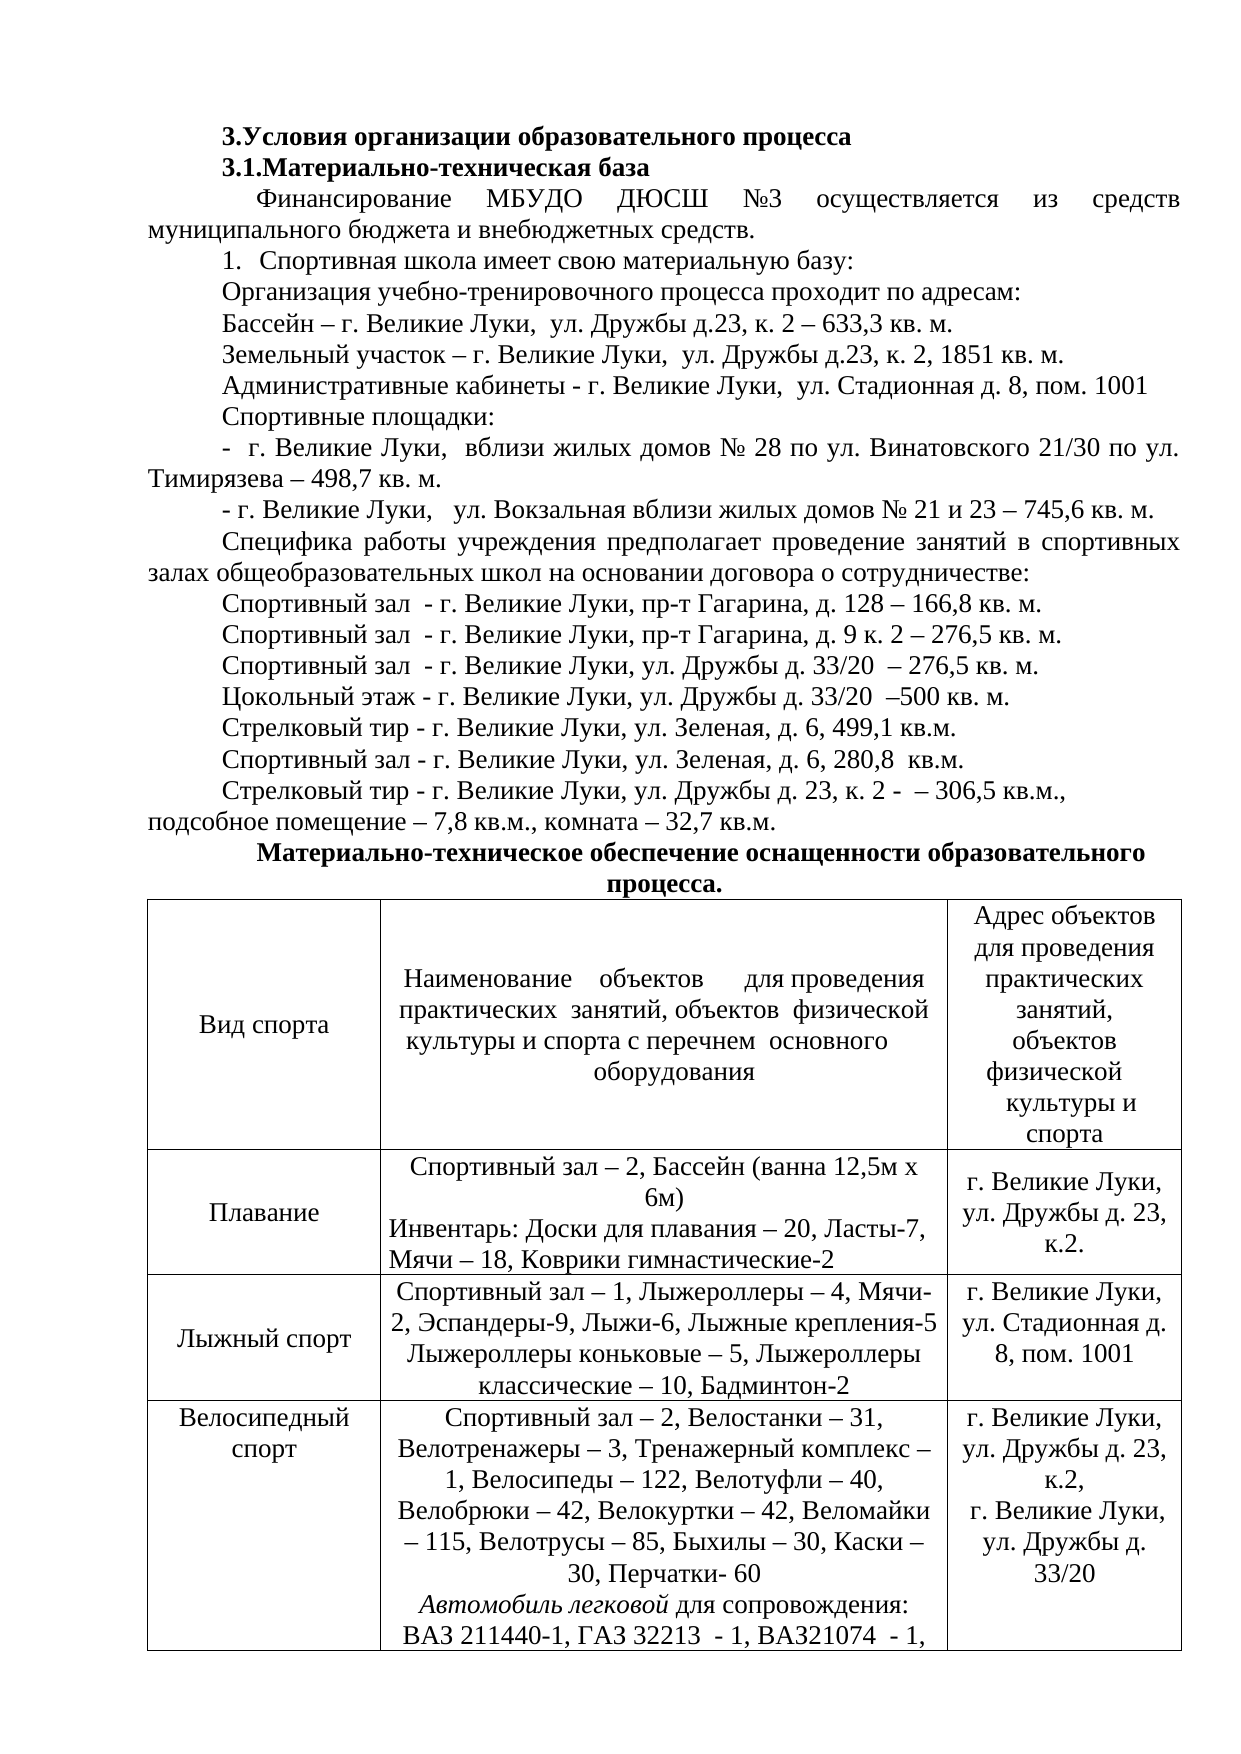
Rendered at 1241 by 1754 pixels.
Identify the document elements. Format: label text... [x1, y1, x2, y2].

text Спортивный зал - г. Великие Луки, ул. Зеленая, д. 6, 280,8 кв.м. [148, 743, 1181, 774]
text - г. Великие Луки, ул. Вокзальная вблизи жилых домов № 21 и 23 – 745,6 кв. м. [148, 493, 1181, 525]
table_cell Спортивный зал – 2, Бассейн (ванна 12,5м х 6м) Инвентарь: Доски для плавания – 20, Ласты-7, Мячи – 18, Коврики гимнастические-2 [381, 1150, 947, 1274]
text Специфика работы учреждения предполагает проведение занятий в спортивных залах общеобразовательных школ на основании договора о сотрудничестве: [148, 525, 1181, 587]
table_header Вид спорта [148, 900, 380, 1149]
text Административные кабинеты - г. Великие Луки, ул. Стадионная д. 8, пом. 1001 [148, 369, 1181, 400]
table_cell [948, 1401, 1181, 1650]
text Спортивный зал - г. Великие Луки, ул. Дружбы д. 33/20 – 276,5 кв. м. [148, 649, 1181, 680]
text Спортивные площадки: [148, 400, 1181, 431]
text - г. Великие Луки, вблизи жилых домов № 28 по ул. Винатовского 21/30 по ул. Тимирязева – 498,7 кв. м. [148, 431, 1181, 493]
text 3.1.Материально-техническая база [148, 151, 1181, 182]
text Организация учебно-тренировочного процесса проходит по адресам: [148, 276, 1181, 307]
table_cell Велосипедный спорт [148, 1401, 380, 1650]
text Спортивный зал - г. Великие Луки, пр-т Гагарина, д. 9 к. 2 – 276,5 кв. м. [148, 618, 1181, 649]
text Стрелковый тир - г. Великие Луки, ул. Зеленая, д. 6, 499,1 кв.м. [148, 712, 1181, 743]
text Бассейн – г. Великие Луки, ул. Дружбы д.23, к. 2 – 633,3 кв. м. [148, 307, 1181, 338]
text 3.Условия организации образовательного процесса [148, 120, 1181, 151]
table_cell Спортивный зал – 1, Лыжероллеры – 4, Мячи-2, Эспандеры-9, Лыжи-6, Лыжные крепления-5 Лыжероллеры коньковые – 5, Лыжероллеры классические – 10, Бадминтон-2 [381, 1275, 947, 1400]
text Финансирование МБУДО ДЮСШ №3 осуществляется из средств муниципального бюджета и внебюджетных средств. [148, 182, 1181, 244]
text Материально-техническое обеспечение оснащенности образовательного процесса. [148, 836, 1181, 898]
table_header Адрес объектов для проведения практических занятий, объектов физической культуры и спорта [948, 900, 1181, 1149]
text Земельный участок – г. Великие Луки, ул. Дружбы д.23, к. 2, 1851 кв. м. [148, 338, 1181, 369]
table_cell г. Великие Луки, ул. Дружбы д. 23, к.2. [948, 1150, 1181, 1274]
table_cell Плавание [148, 1150, 380, 1274]
text Стрелковый тир - г. Великие Луки, ул. Дружбы д. 23, к. 2 - – 306,5 кв.м., подсобное помещение – 7,8 кв.м., комната – 32,7 кв.м. [148, 774, 1181, 836]
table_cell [381, 1401, 947, 1650]
list Спортивная школа имеет свою материальную базу: [222, 244, 1181, 276]
table_cell г. Великие Луки, ул. Стадионная д. 8, пом. 1001 [948, 1275, 1181, 1400]
text Цокольный этаж - г. Великие Луки, ул. Дружбы д. 33/20 –500 кв. м. [148, 680, 1181, 712]
table_cell Лыжный спорт [148, 1275, 380, 1400]
table_header Наименование объектов для проведения практических занятий, объектов физической культуры и спорта с перечнем основного оборудования [381, 900, 947, 1149]
text Спортивный зал - г. Великие Луки, пр-т Гагарина, д. 128 – 166,8 кв. м. [148, 587, 1181, 618]
